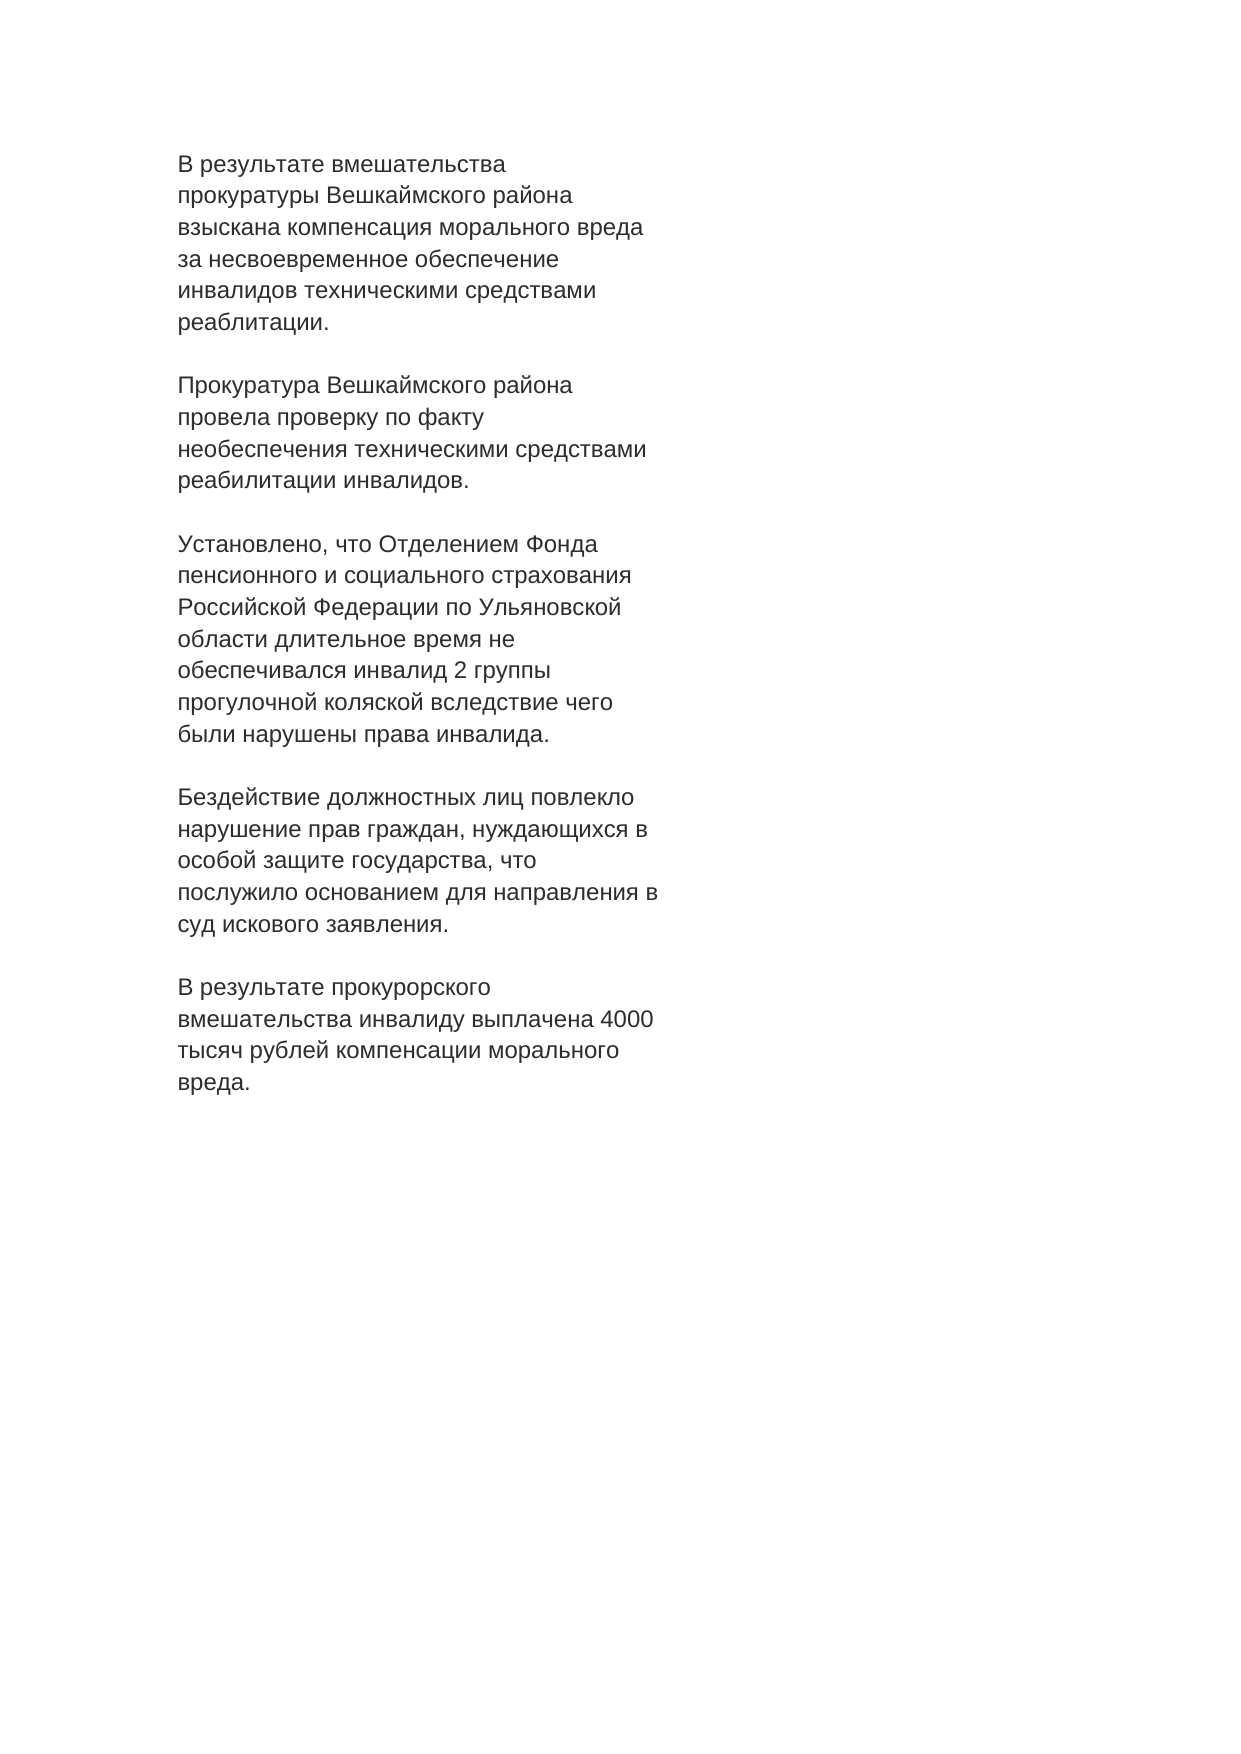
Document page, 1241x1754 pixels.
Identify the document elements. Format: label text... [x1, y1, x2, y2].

text В результате вмешательства прокуратуры Вешкаймского района взыскана компенсация морального вреда за несвоевременное обеспечение инвалидов техническими средствами реаблитации. Прокуратура Вешкаймского района провела проверку по факту необеспечения техническими средствами реабилитации инвалидов. Установлено, что Отделением Фонда пенсионного и социального страхования Российской Федерации по Ульяновской области длительное время не обеспечивался инвалид 2 группы прогулочной коляской вследствие чего были нарушены права инвалида. Бездействие должностных лиц повлекло нарушение прав граждан, нуждающихся в особой защите государства, что послужило основанием для направления в суд искового заявления. В результате прокурорского вмешательства инвалиду выплачена 4000 тысяч рублей компенсации морального вреда. [177, 118, 1152, 1096]
